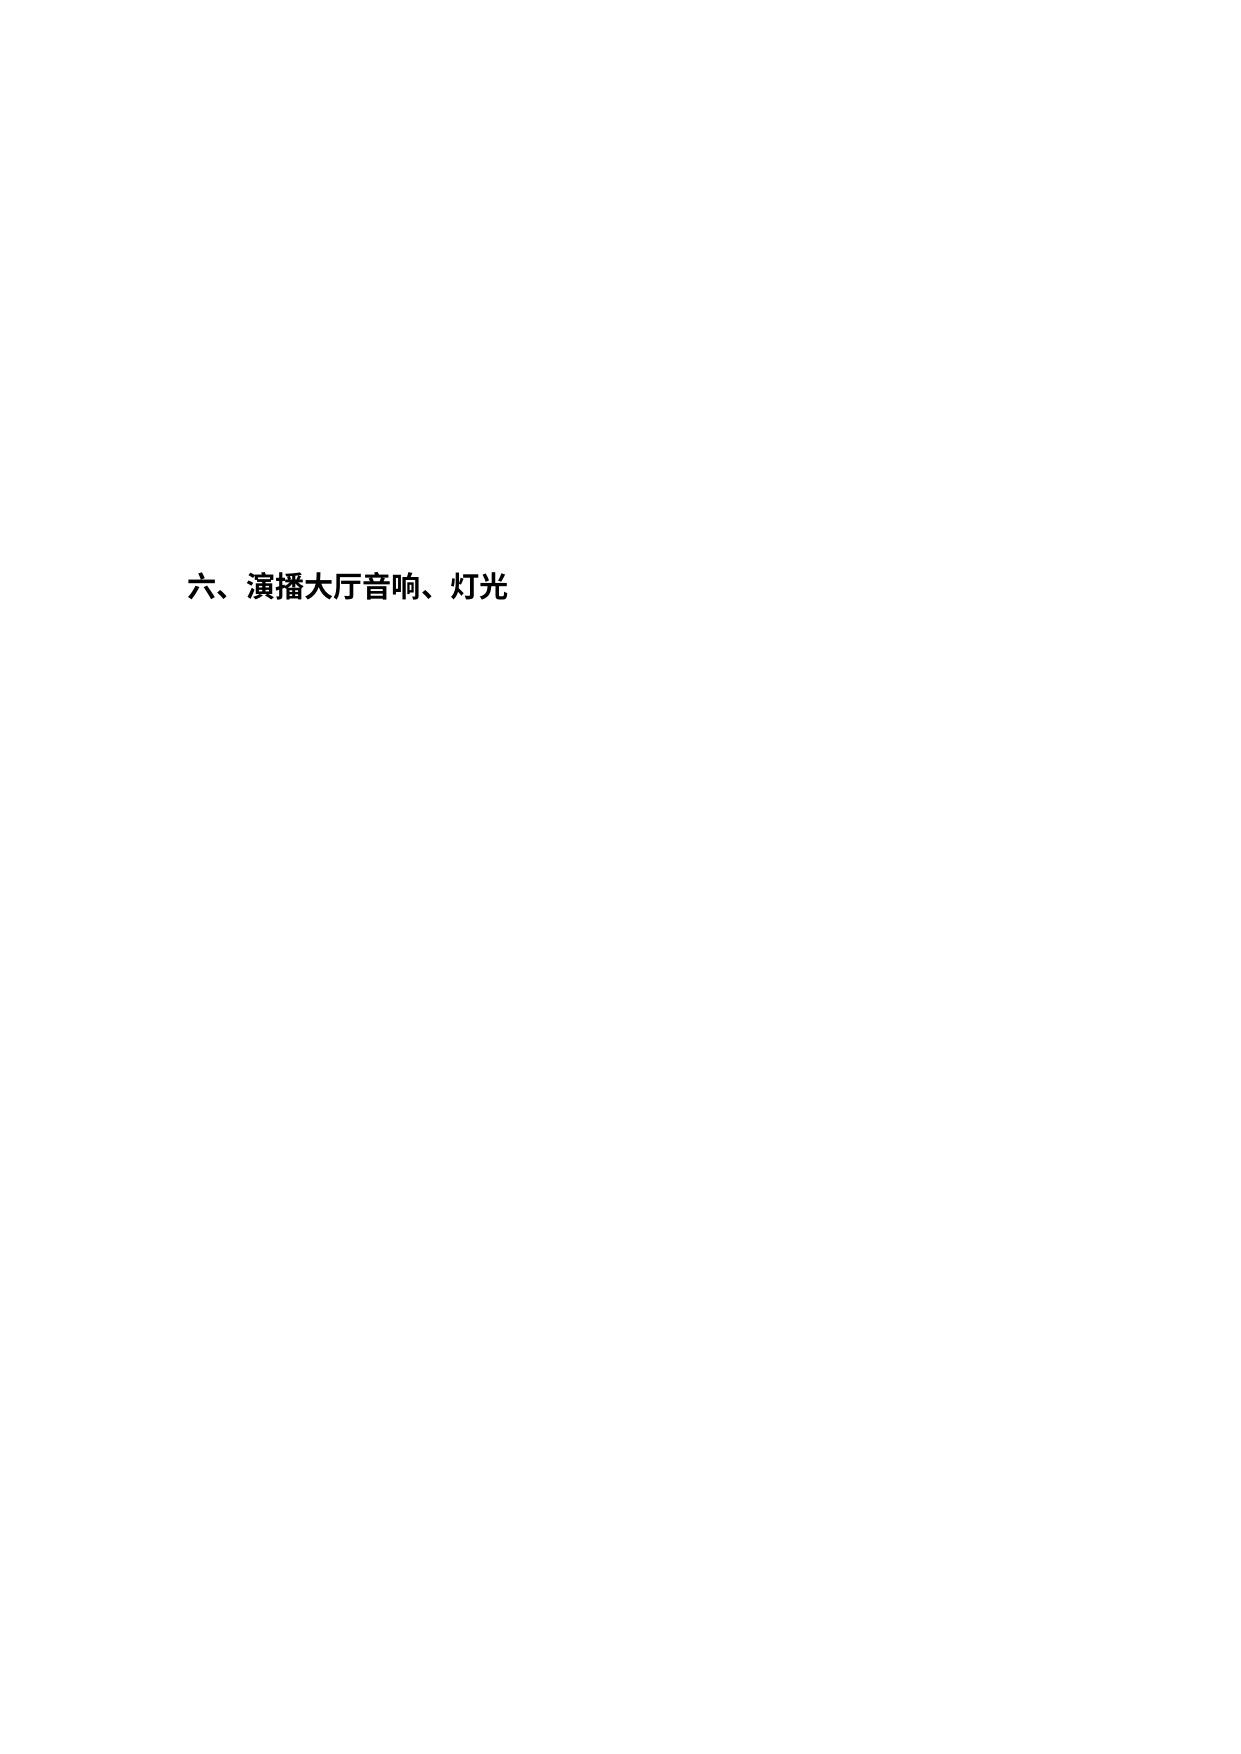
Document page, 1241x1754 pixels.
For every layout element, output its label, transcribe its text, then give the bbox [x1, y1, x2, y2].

text 六、演播大厅音响、灯光 [187, 552, 1053, 617]
